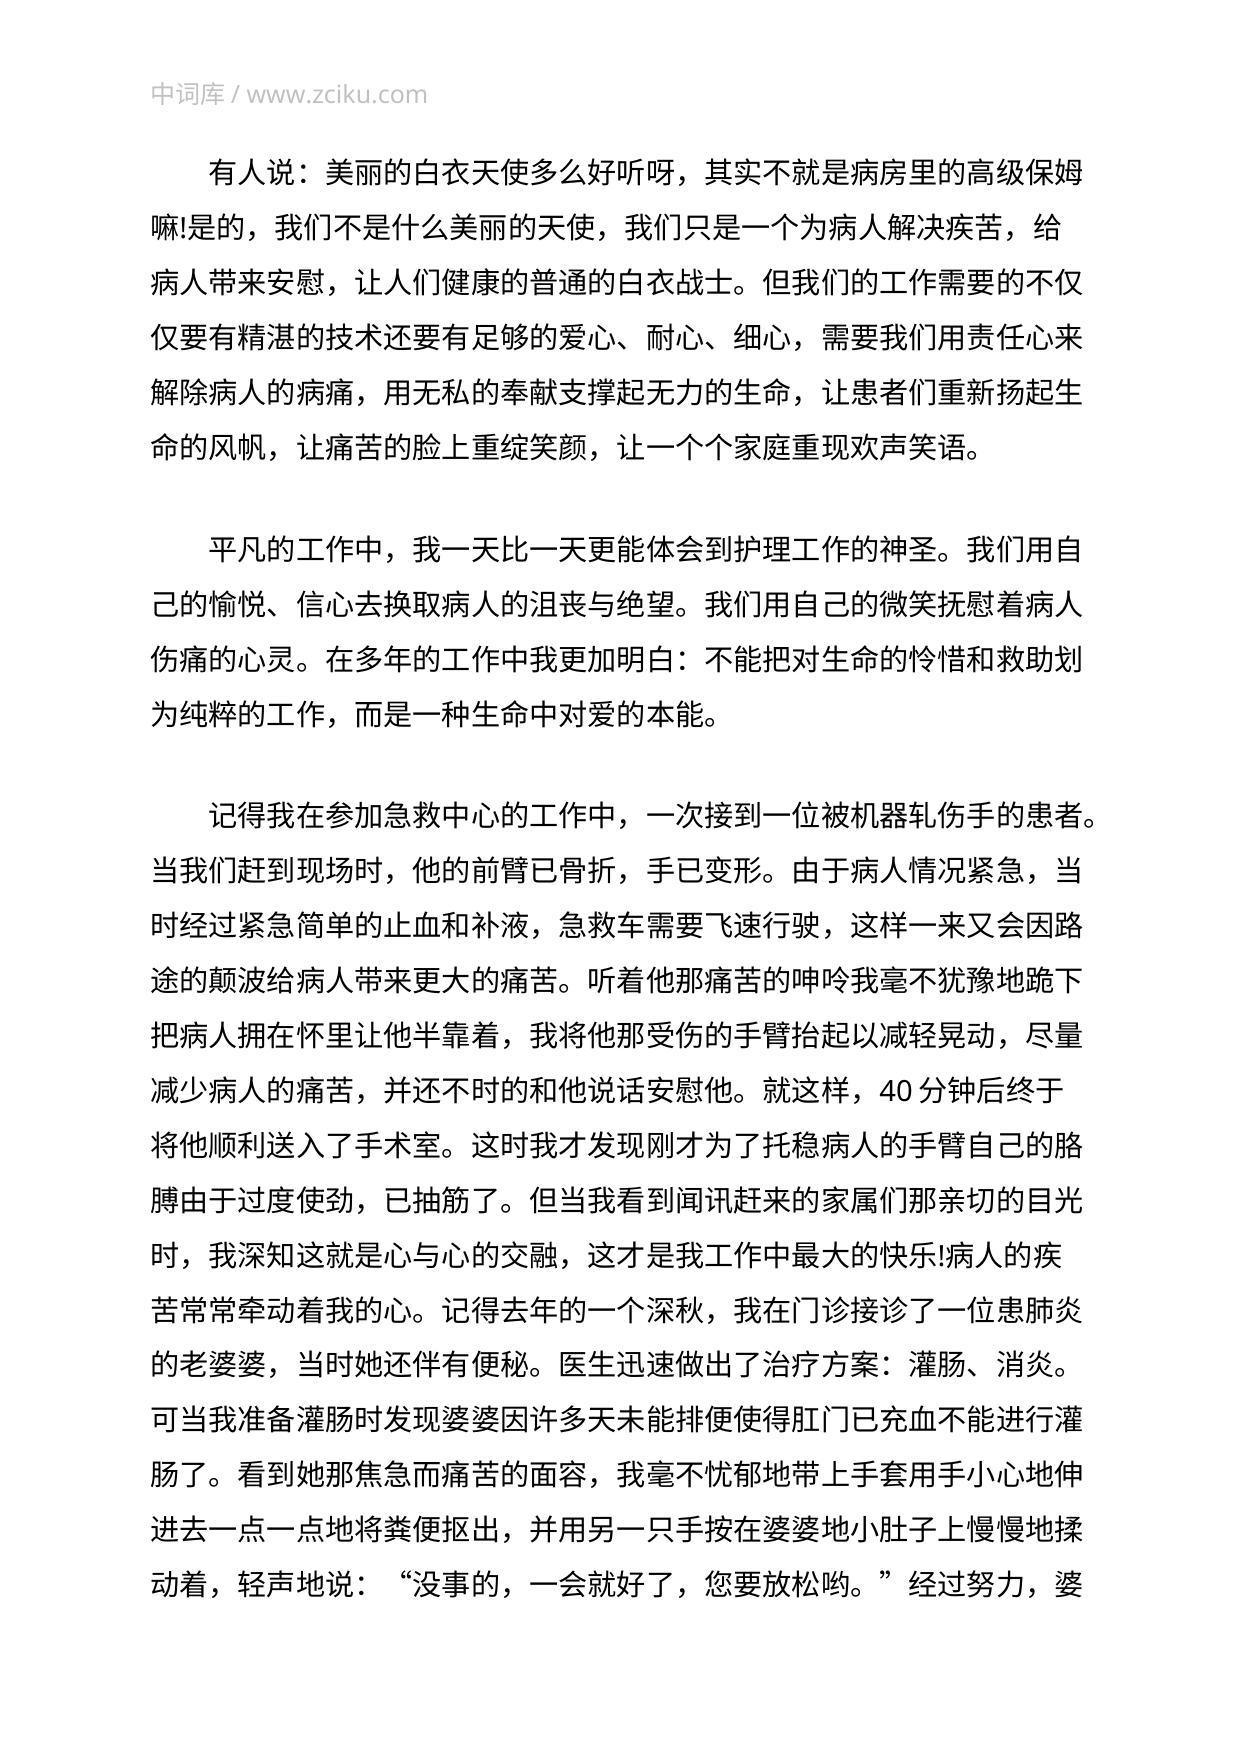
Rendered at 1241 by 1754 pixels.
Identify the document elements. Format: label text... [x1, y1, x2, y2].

text 有人说：美丽的白衣天使多么好听呀，其实不就是病房里的高级保姆嘛!是的，我们不是什么美丽的天使，我们只是一个为病人解决疾苦，给病人带来安慰，让人们健康的普通的白衣战士。但我们的工作需要的不仅仅要有精湛的技术还要有足够的爱心、耐心、细心，需要我们用责任心来解除病人的病痛，用无私的奉献支撑起无力的生命，让患者们重新扬起生命的风帆，让痛苦的脸上重绽笑颜，让一个个家庭重现欢声笑语。 [150, 150, 1090, 467]
text 平凡的工作中，我一天比一天更能体会到护理工作的神圣。我们用自己的愉悦、信心去换取病人的沮丧与绝望。我们用自己的微笑抚慰着病人伤痛的心灵。在多年的工作中我更加明白：不能把对生命的怜惜和救助划为纯粹的工作，而是一种生命中对爱的本能。 [150, 526, 1090, 733]
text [150, 793, 1090, 1604]
